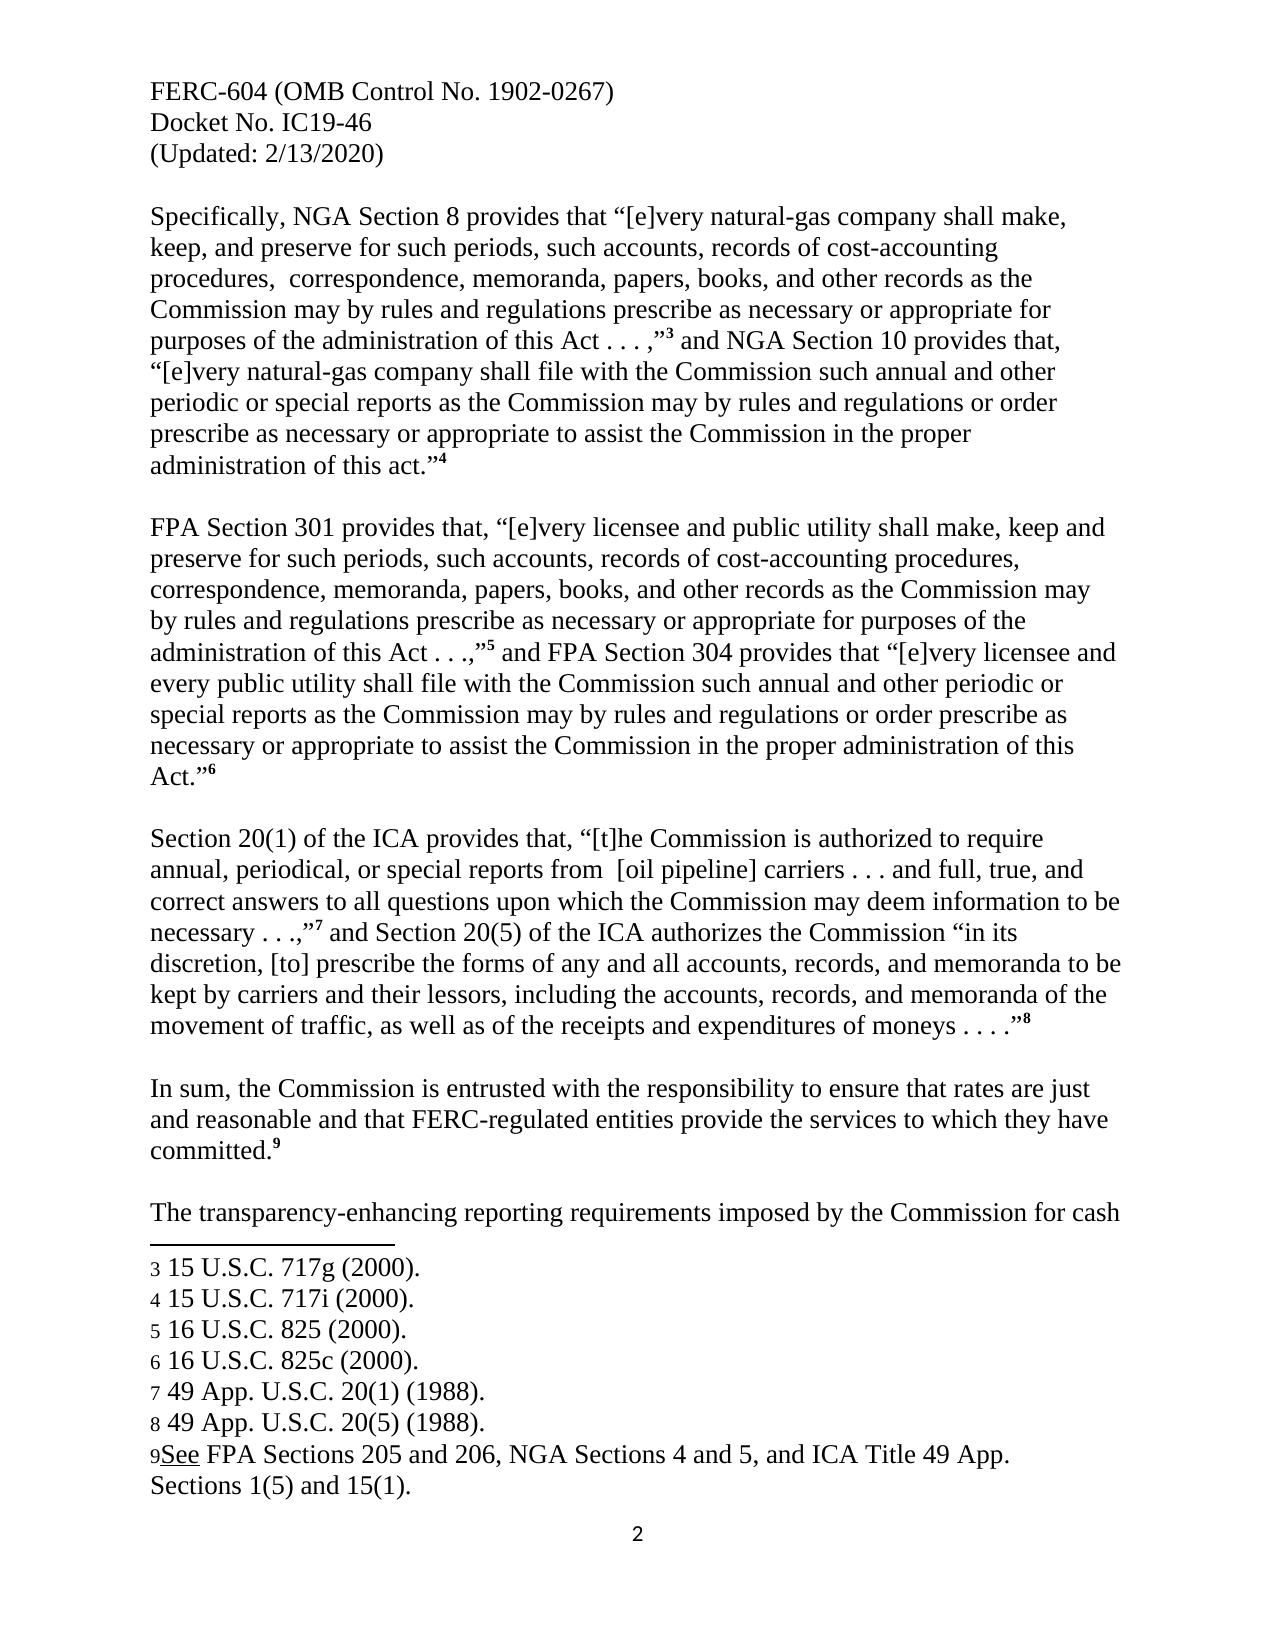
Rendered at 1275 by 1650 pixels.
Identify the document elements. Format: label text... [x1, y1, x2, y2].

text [150, 1196, 1125, 1227]
text Specifically, NGA Section 8 provides that “[e]very natural-gas company shall make, keep, and preserve for such periods, such accounts, records of cost-accounting procedures, correspondence, memoranda, papers, books, and other records as the Commission may by rules and regulations prescribe as necessary or appropriate for purposes of the administration of this Act . . . ,” and NGA Section 10 provides that, “[e]very natural-gas company shall file with the Commission such annual and other periodic or special reports as the Commission may by rules and regulations or order prescribe as necessary or appropriate to assist the Commission in the proper administration of this act.” [150, 199, 1125, 480]
text FPA Section 301 provides that, “[e]very licensee and public utility shall make, keep and preserve for such periods, such accounts, records of cost-accounting procedures, correspondence, memoranda, papers, books, and other records as the Commission may by rules and regulations prescribe as necessary or appropriate for purposes of the administration of this Act . . .,” and FPA Section 304 provides that “[e]very licensee and every public utility shall file with the Commission such annual and other periodic or special reports as the Commission may by rules and regulations or order prescribe as necessary or appropriate to assist the Commission in the proper administration of this Act.” [150, 511, 1125, 791]
text Section 20(1) of the ICA provides that, “[t]he Commission is authorized to require annual, periodical, or special reports from [oil pipeline] carriers . . . and full, true, and correct answers to all questions upon which the Commission may deem information to be necessary . . .,” and Section 20(5) of the ICA authorizes the Commission “in its discretion, [to] prescribe the forms of any and all accounts, records, and memoranda to be kept by carriers and their lessors, including the accounts, records, and memoranda of the movement of traffic, as well as of the receipts and expenditures of moneys . . . .” [150, 822, 1125, 1041]
text In sum, the Commission is entrusted with the responsibility to ensure that rates are just and reasonable and that FERC-regulated entities provide the services to which they have committed. [150, 1072, 1125, 1165]
